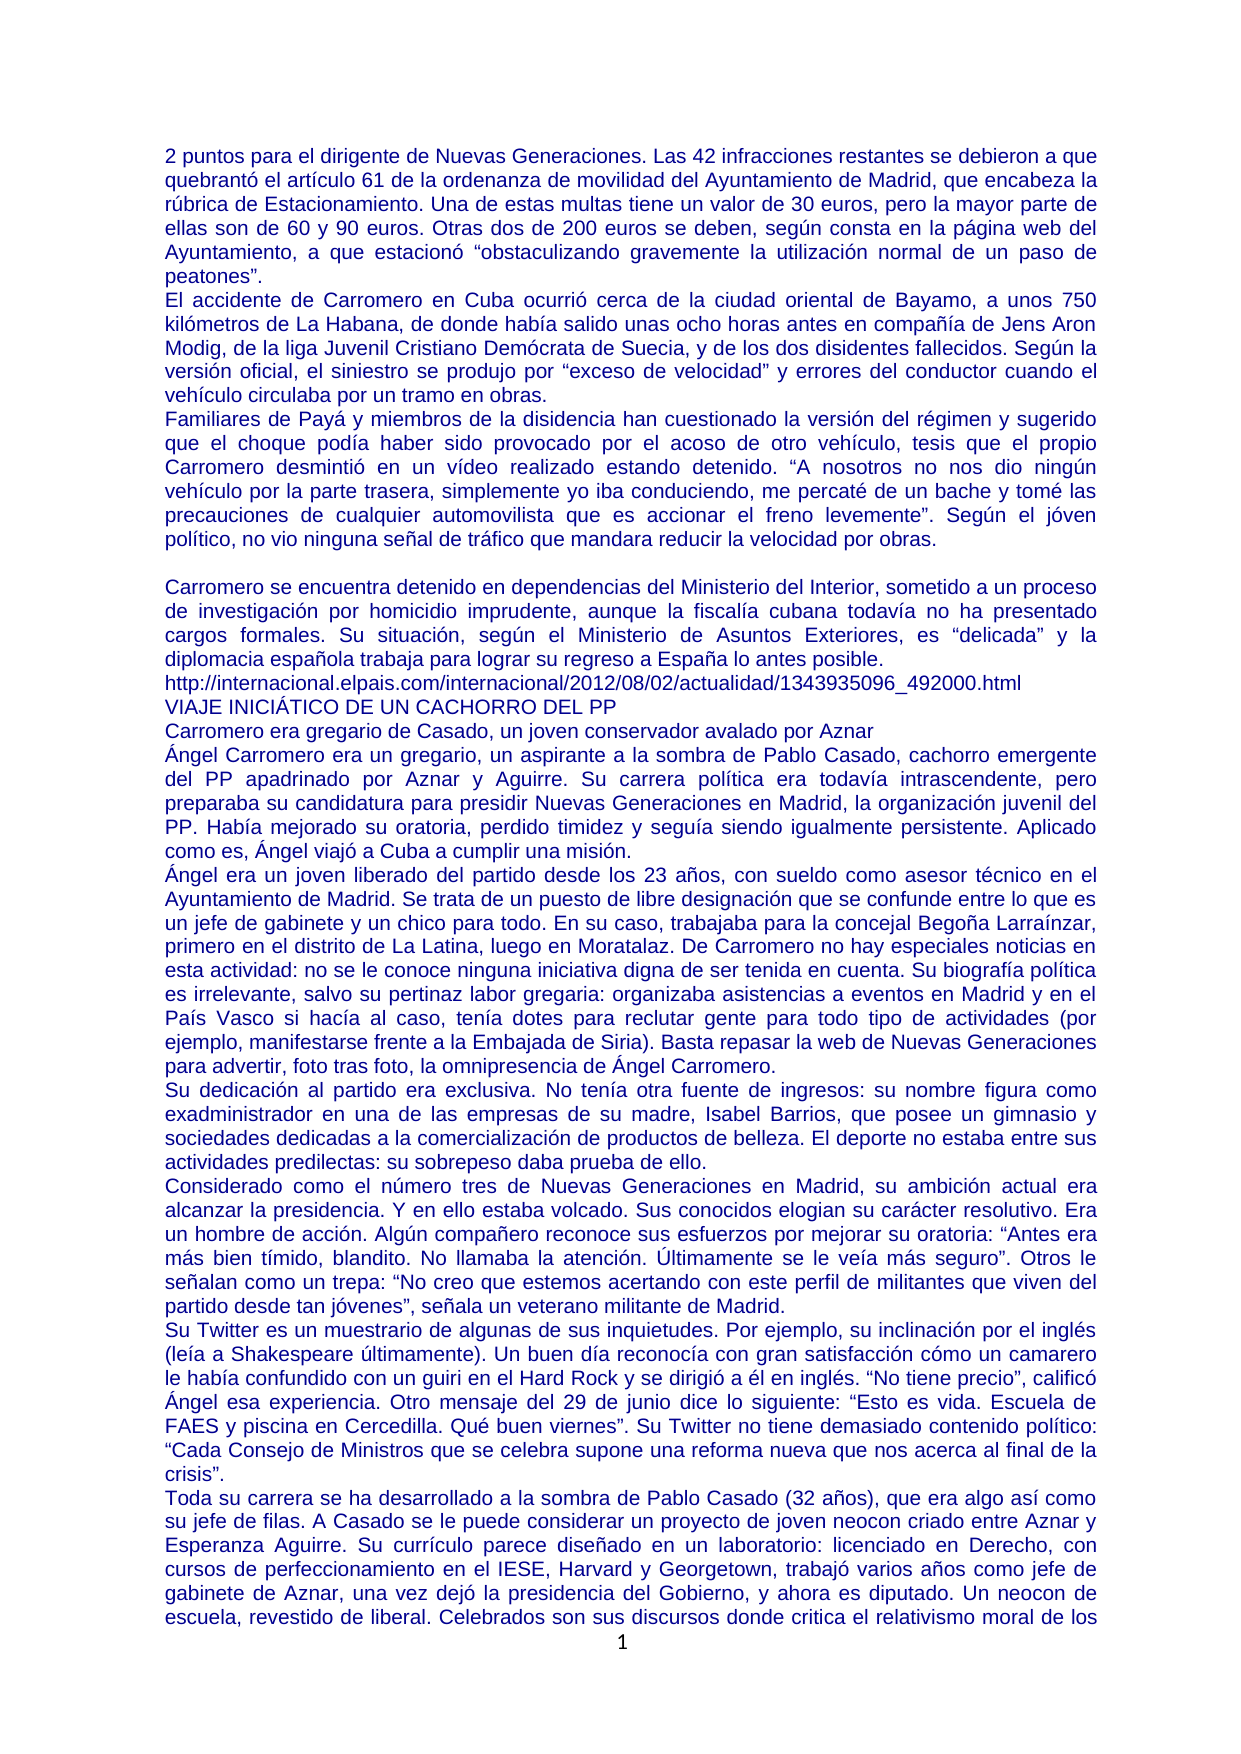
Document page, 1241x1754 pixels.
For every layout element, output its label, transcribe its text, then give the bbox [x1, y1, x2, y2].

text Ángel era un joven liberado del partido desde los 23 años, con sueldo como asesor técnico en el Ayuntamiento de Madrid. Se trata de un puesto de libre designación que se confunde entre lo que es un jefe de gabinete y un chico para todo. En su caso, trabajaba para la concejal Begoña Larraínzar, primero en el distrito de La Latina, luego en Moratalaz. De Carromero no hay especiales noticias en esta actividad: no se le conoce ninguna iniciativa digna de ser tenida en cuenta. Su biografía política es irrelevante, salvo su pertinaz labor gregaria: organizaba asistencias a eventos en Madrid y en el País Vasco si hacía al caso, tenía dotes para reclutar gente para todo tipo de actividades (por ejemplo, manifestarse frente a la Embajada de Siria). Basta repasar la web de Nuevas Generaciones para advertir, foto tras foto, la omnipresencia de Ángel Carromero. [164, 862, 1098, 1078]
text Familiares de Payá y miembros de la disidencia han cuestionado la versión del régimen y sugerido que el choque podía haber sido provocado por el acoso de otro vehículo, tesis que el propio Carromero desmintió en un vídeo realizado estando detenido. “A nosotros no nos dio ningún vehículo por la parte trasera, simplemente yo iba conduciendo, me percaté de un bache y tomé las precauciones de cualquier automovilista que es accionar el freno levemente”. Según el jóven político, no vio ninguna señal de tráfico que mandara reducir la velocidad por obras. [164, 407, 1098, 551]
text Su dedicación al partido era exclusiva. No tenía otra fuente de ingresos: su nombre figura como exadministrador en una de las empresas de su madre, Isabel Barrios, que posee un gimnasio y sociedades dedicadas a la comercialización de productos de belleza. El deporte no estaba entre sus actividades predilectas: su sobrepeso daba prueba de ello. [164, 1078, 1098, 1174]
text Ángel Carromero era un gregario, un aspirante a la sombra de Pablo Casado, cachorro emergente del PP apadrinado por Aznar y Aguirre. Su carrera política era todavía intrascendente, pero preparaba su candidatura para presidir Nuevas Generaciones en Madrid, la organización juvenil del PP. Había mejorado su oratoria, perdido timidez y seguía siendo igualmente persistente. Aplicado como es, Ángel viajó a Cuba a cumplir una misión. [164, 743, 1098, 862]
text http://internacional.elpais.com/internacional/2012/08/02/actualidad/1343935096_492000.html [164, 671, 1098, 695]
text Carromero se encuentra detenido en dependencias del Ministerio del Interior, sometido a un proceso de investigación por homicidio imprudente, aunque la fiscalía cubana todavía no ha presentado cargos formales. Su situación, según el Ministerio de Asuntos Exteriores, es “delicada” y la diplomacia española trabaja para lograr su regreso a España lo antes posible. [164, 575, 1098, 671]
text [164, 1485, 1098, 1629]
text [164, 144, 1098, 287]
text Su Twitter es un muestrario de algunas de sus inquietudes. Por ejemplo, su inclinación por el inglés (leía a Shakespeare últimamente). Un buen día reconocía con gran satisfacción cómo un camarero le había confundido con un guiri en el Hard Rock y se dirigió a él en inglés. “No tiene precio”, calificó Ángel esa experiencia. Otro mensaje del 29 de junio dice lo siguiente: “Esto es vida. Escuela de FAES y piscina en Cercedilla. Qué buen viernes”. Su Twitter no tiene demasiado contenido político: “Cada Consejo de Ministros que se celebra supone una reforma nueva que nos acerca al final de la crisis”. [164, 1318, 1098, 1485]
text Considerado como el número tres de Nuevas Generaciones en Madrid, su ambición actual era alcanzar la presidencia. Y en ello estaba volcado. Sus conocidos elogian su carácter resolutivo. Era un hombre de acción. Algún compañero reconoce sus esfuerzos por mejorar su oratoria: “Antes era más bien tímido, blandito. No llamaba la atención. Últimamente se le veía más seguro”. Otros le señalan como un trepa: “No creo que estemos acertando con este perfil de militantes que viven del partido desde tan jóvenes”, señala un veterano militante de Madrid. [164, 1174, 1098, 1318]
text VIAJE INICIÁTICO DE UN CACHORRO DEL PP [164, 695, 1098, 719]
text Carromero era gregario de Casado, un joven conservador avalado por Aznar [164, 719, 1098, 743]
text El accidente de Carromero en Cuba ocurrió cerca de la ciudad oriental de Bayamo, a unos 750 kilómetros de La Habana, de donde había salido unas ocho horas antes en compañía de Jens Aron Modig, de la liga Juvenil Cristiano Demócrata de Suecia, y de los dos disidentes fallecidos. Según la versión oficial, el siniestro se produjo por “exceso de velocidad” y errores del conductor cuando el vehículo circulaba por un tramo en obras. [164, 287, 1098, 407]
